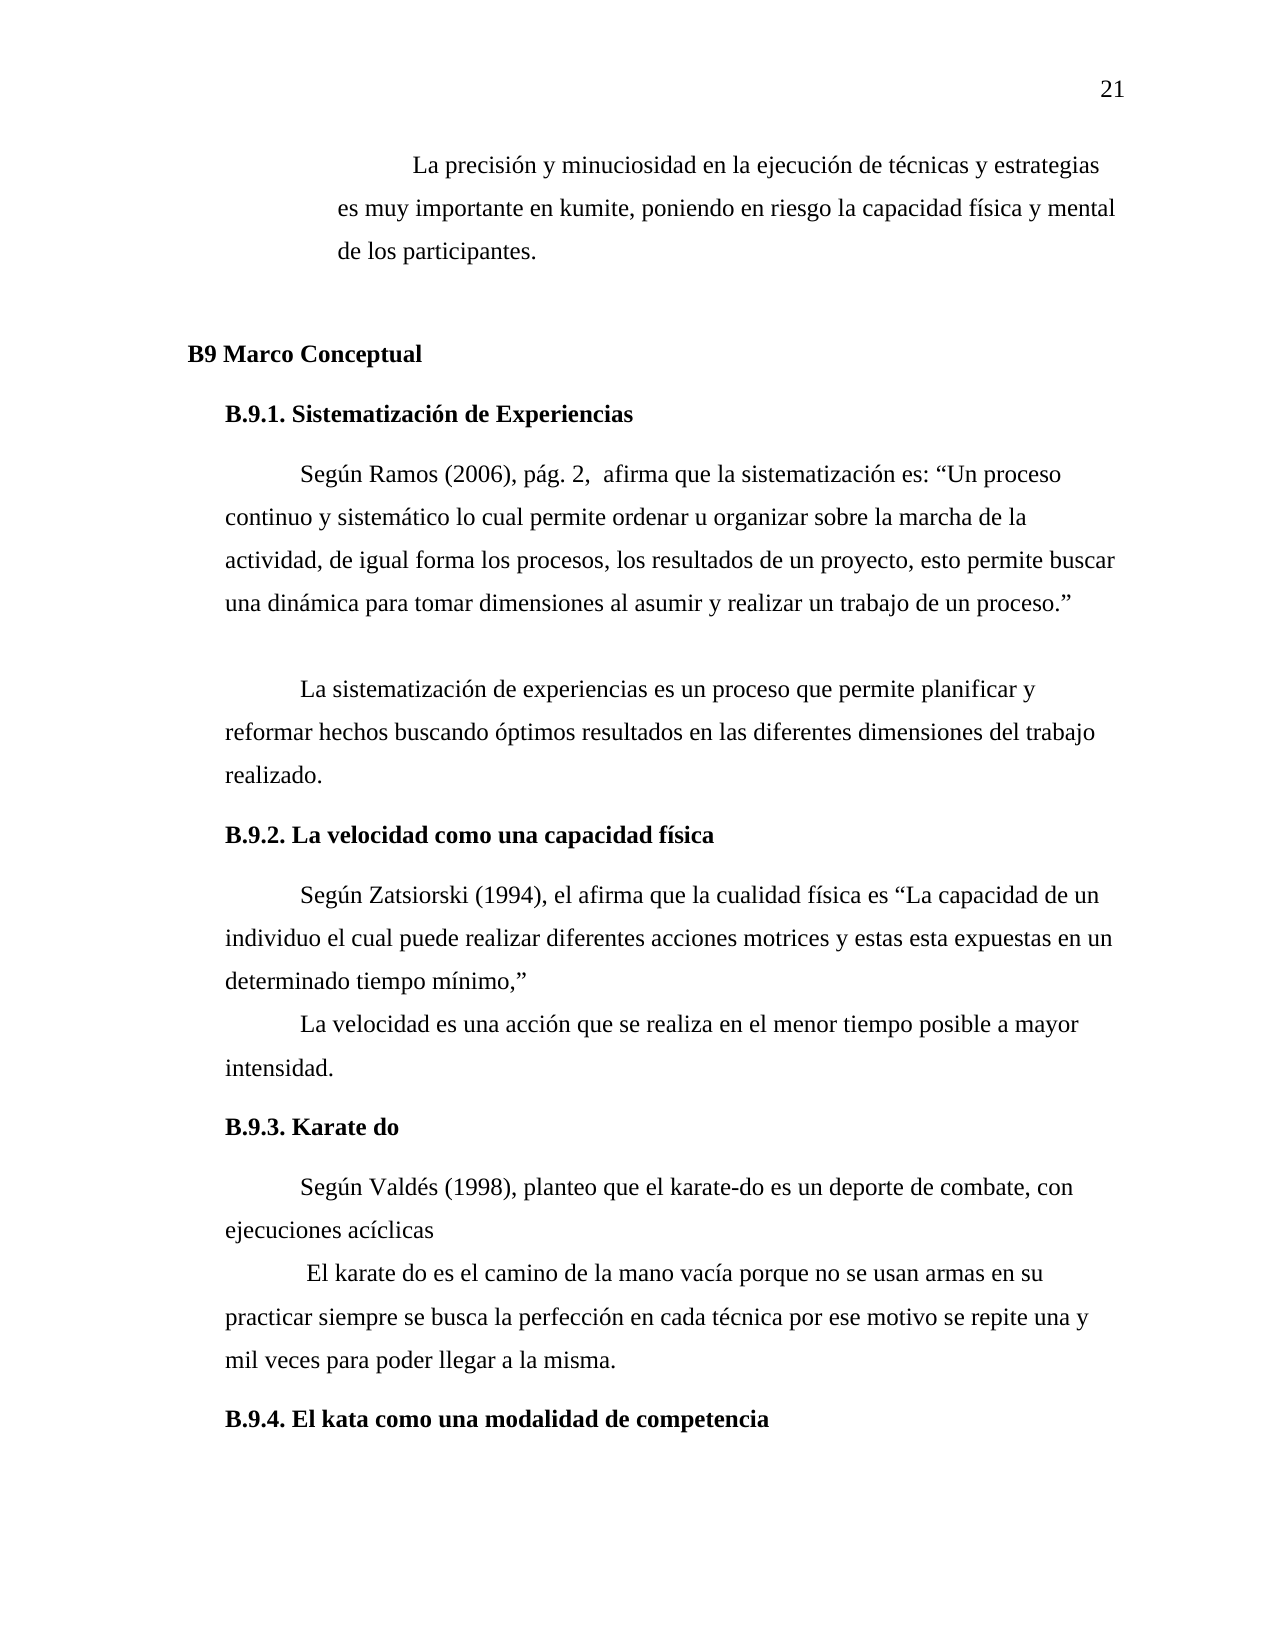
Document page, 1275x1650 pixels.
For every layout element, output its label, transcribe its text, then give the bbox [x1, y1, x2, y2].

subtitle B9 Marco Conceptual [187, 339, 1125, 368]
list El karate do es el camino de la mano vacía porque no se usan armas en su practicar siempre se busca la perfección en cada técnica por ese motivo se repite una y mil veces para poder llegar a la misma. [225, 1258, 1125, 1373]
list La precisión y minuciosidad en la ejecución de técnicas y estrategias es muy importante en kumite, poniendo en riesgo la capacidad física y mental de los participantes. [337, 150, 1125, 265]
subtitle B.9.3. Karate do [150, 1112, 1125, 1141]
list Según Valdés (1998), planteo que el karate-do es un deporte de combate, con ejecuciones acíclicas [225, 1172, 1125, 1244]
list Según Zatsiorski (1994), el afirma que la cualidad física es “La capacidad de un individuo el cual puede realizar diferentes acciones motrices y estas esta expuestas en un determinado tiempo mínimo,” [225, 880, 1125, 995]
list La sistematización de experiencias es un proceso que permite planificar y reformar hechos buscando óptimos resultados en las diferentes dimensiones del trabajo realizado. [225, 674, 1125, 789]
list Según Ramos (2006), pág. 2, afirma que la sistematización es: “Un proceso continuo y sistemático lo cual permite ordenar u organizar sobre la marcha de la actividad, de igual forma los procesos, los resultados de un proyecto, esto permite buscar una dinámica para tomar dimensiones al asumir y realizar un trabajo de un proceso.” [225, 459, 1125, 617]
subtitle B.9.2. La velocidad como una capacidad física [150, 820, 1125, 849]
subtitle B.9.4. El kata como una modalidad de competencia [150, 1404, 1125, 1433]
subtitle B.9.1. Sistematización de Experiencias [150, 399, 1125, 428]
list La velocidad es una acción que se realiza en el menor tiempo posible a mayor intensidad. [225, 1009, 1125, 1081]
